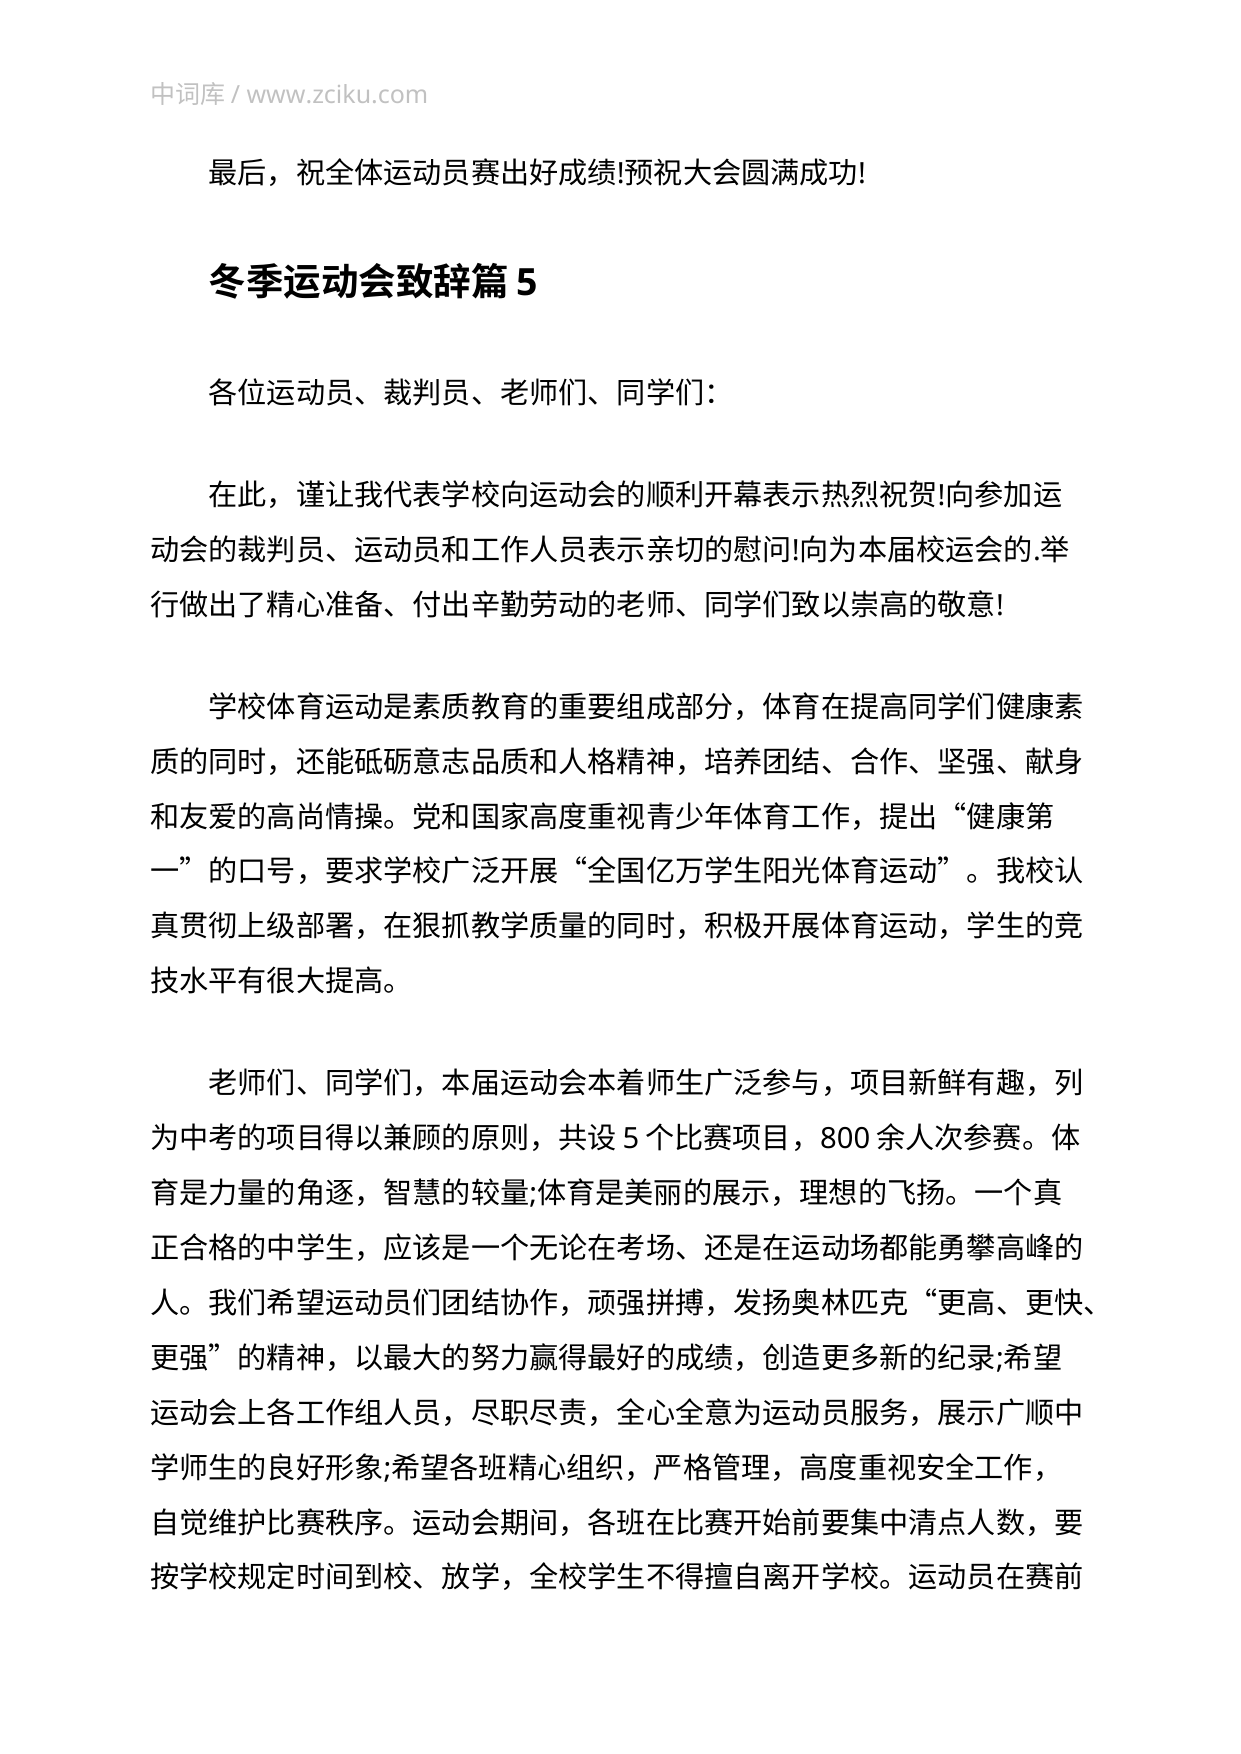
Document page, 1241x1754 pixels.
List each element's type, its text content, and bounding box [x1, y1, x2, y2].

text 学校体育运动是素质教育的重要组成部分，体育在提高同学们健康素质的同时，还能砥砺意志品质和人格精神，培养团结、合作、坚强、献身和友爱的高尚情操。党和国家高度重视青少年体育工作，提出“健康第一”的口号，要求学校广泛开展“全国亿万学生阳光体育运动”。我校认真贯彻上级部署，在狠抓教学质量的同时，积极开展体育运动，学生的竞技水平有很大提高。 [150, 683, 1090, 1000]
text 各位运动员、裁判员、老师们、同学们： [150, 369, 1090, 412]
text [150, 1059, 1090, 1596]
text 冬季运动会致辞篇5 [150, 252, 1090, 306]
text 最后，祝全体运动员赛出好成绩!预祝大会圆满成功! [150, 150, 1090, 192]
text 在此，谨让我代表学校向运动会的顺利开幕表示热烈祝贺!向参加运动会的裁判员、运动员和工作人员表示亲切的慰问!向为本届校运会的.举行做出了精心准备、付出辛勤劳动的老师、同学们致以崇高的敬意! [150, 471, 1090, 624]
